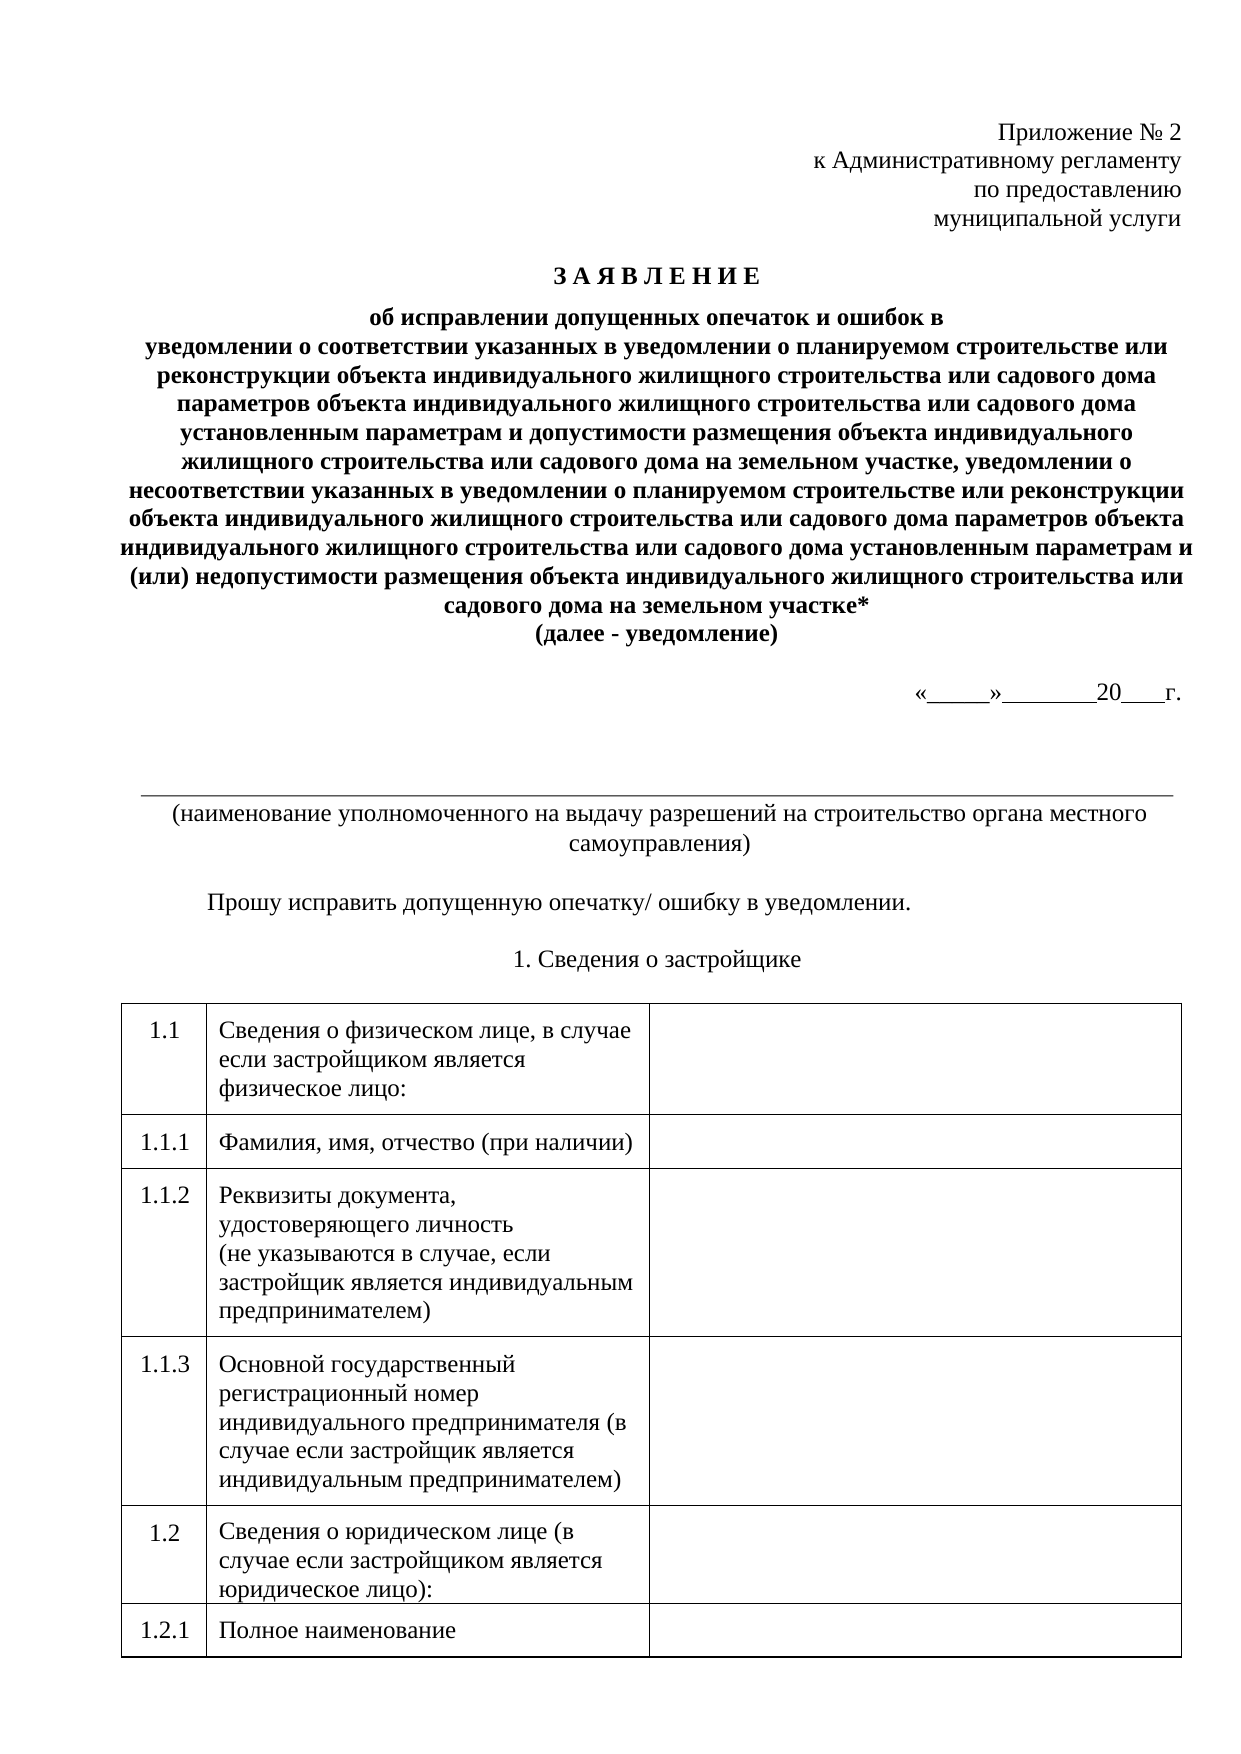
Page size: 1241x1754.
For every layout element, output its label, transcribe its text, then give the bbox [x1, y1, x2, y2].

text муниципальной услуги [133, 203, 1181, 232]
text (далее - уведомление) [110, 618, 1203, 647]
table_cell Основной государственный регистрационный номер индивидуального предпринимателя (в случае если застройщик является индивидуальным предпринимателем) [207, 1337, 649, 1505]
table_cell 1.2 [122, 1506, 206, 1603]
text к Административному регламенту [721, 145, 1182, 174]
table_header 1.1 [122, 1004, 206, 1114]
table_cell [650, 1169, 1181, 1336]
text по предоставлению [721, 174, 1182, 203]
text Прошу исправить допущенную опечатку/ ошибку в уведомлении. [207, 887, 1205, 916]
table_header Сведения о физическом лице, в случае если застройщиком является физическое лицо: [207, 1004, 649, 1114]
list Сведения о застройщике [513, 944, 1205, 973]
table_header [650, 1004, 1181, 1114]
table_cell [650, 1604, 1181, 1656]
table_cell Реквизиты документа, удостоверяющего личность (не указываются в случае, если застройщик является индивидуальным предпринимателем) [207, 1169, 649, 1336]
text об исправлении допущенных опечаток и ошибок в [110, 302, 1203, 331]
table_cell [650, 1506, 1181, 1603]
text З А Я В Л Е Н И Е [110, 261, 1203, 290]
table_cell Фамилия, имя, отчество (при наличии) [207, 1115, 649, 1167]
table_cell [650, 1115, 1181, 1167]
text «_____» 20 г. [110, 677, 1182, 705]
text Приложение № 2 [721, 117, 1182, 145]
table_cell Полное наименование [207, 1604, 649, 1656]
table_cell 1.1.3 [122, 1337, 206, 1505]
text (наименование уполномоченного на выдачу разрешений на строительство органа местного самоуправления) [135, 792, 1184, 857]
table_cell 1.1.2 [122, 1169, 206, 1336]
table_cell 1.2.1 [122, 1604, 206, 1656]
text уведомлении о соответствии указанных в уведомлении о планируемом строительстве или реконструкции объекта индивидуального жилищного строительства или садового дома параметров объекта индивидуального жилищного строительства или садового дома установленным параметрам и допустимости размещения объекта индивидуального жилищного строительства или садового дома на земельном участке, уведомлении о несоответствии указанных в уведомлении о планируемом строительстве или реконструкции объекта индивидуального жилищного строительства или садового дома параметров объекта индивидуального жилищного строительства или садового дома установленным параметрам и (или) недопустимости размещения объекта индивидуального жилищного строительства или садового дома на земельном участке* [110, 331, 1203, 618]
table_cell 1.1.1 [122, 1115, 206, 1167]
table_cell [650, 1337, 1181, 1505]
table_cell Сведения о юридическом лице (в случае если застройщиком является юридическое лицо): [207, 1506, 649, 1603]
